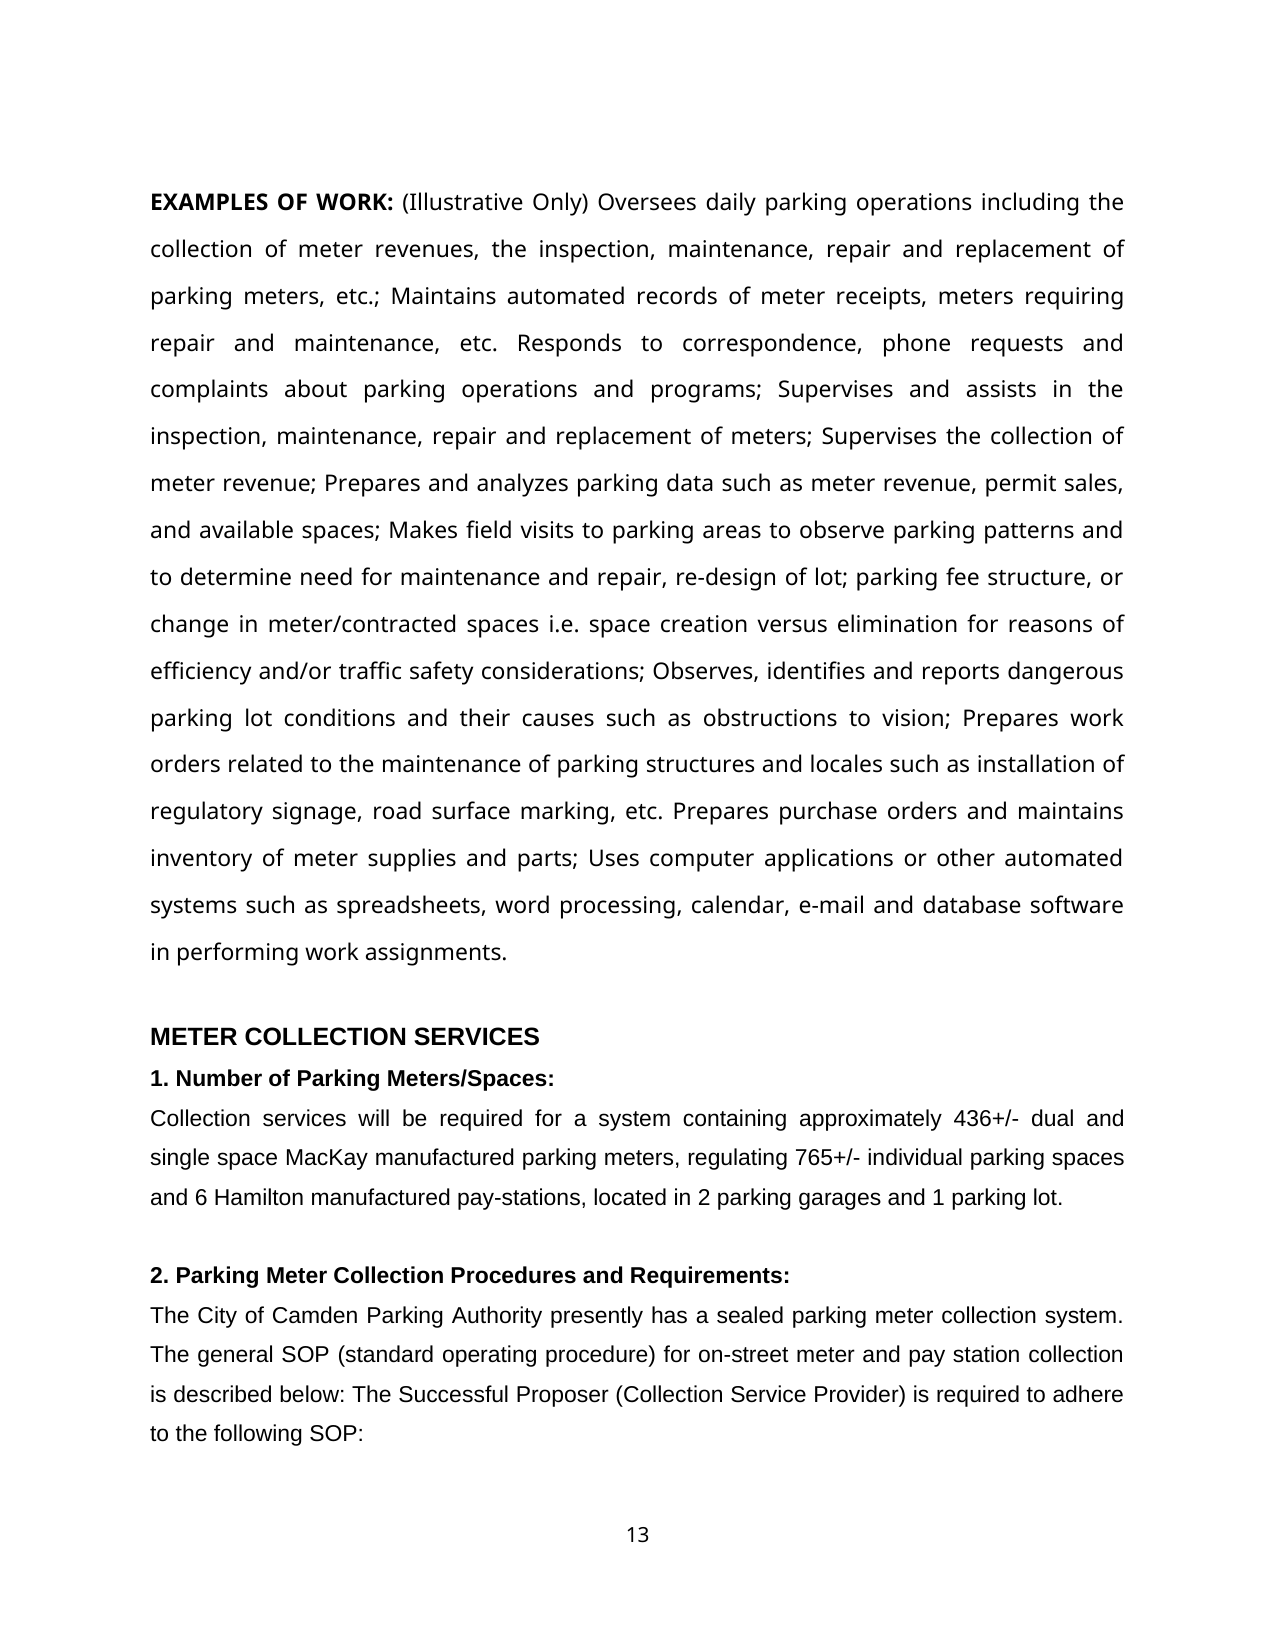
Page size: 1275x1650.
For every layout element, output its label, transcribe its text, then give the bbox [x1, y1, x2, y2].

text 1. Number of Parking Meters/Spaces: [150, 1065, 1125, 1091]
text The City of Camden Parking Authority presently has a sealed parking meter collection system. The general SOP (standard operating procedure) for on-street meter and pay station collection is described below: The Successful Proposer (Collection Service Provider) is required to adhere to the following SOP: [150, 1302, 1125, 1447]
text EXAMPLES OF WORK: (Illustrative Only) Oversees daily parking operations including the collection of meter revenues, the inspection, maintenance, repair and replacement of parking meters, etc.; Maintains automated records of meter receipts, meters requiring repair and maintenance, etc. Responds to correspondence, phone requests and complaints about parking operations and programs; Supervises and assists in the inspection, maintenance, repair and replacement of meters; Supervises the collection of meter revenue; Prepares and analyzes parking data such as meter revenue, permit sales, and available spaces; Makes field visits to parking areas to observe parking patterns and to determine need for maintenance and repair, re-design of lot; parking fee structure, or change in meter/contracted spaces i.e. space creation versus elimination for reasons of efficiency and/or traffic safety considerations; Observes, identifies and reports dangerous parking lot conditions and their causes such as obstructions to vision; Prepares work orders related to the maintenance of parking structures and locales such as installation of regulatory signage, road surface marking, etc. Prepares purchase orders and maintains inventory of meter supplies and parts; Uses computer applications or other automated systems such as spreadsheets, word processing, calendar, e-mail and database software in performing work assignments. [150, 186, 1125, 967]
text 2. Parking Meter Collection Procedures and Requirements: [150, 1262, 1125, 1289]
text Collection services will be required for a system containing approximately 436+/- dual and single space MacKay manufactured parking meters, regulating 765+/- individual parking spaces and 6 Hamilton manufactured pay-stations, located in 2 parking garages and 1 parking lot. [150, 1104, 1125, 1210]
text METER COLLECTION SERVICES [150, 1022, 1125, 1051]
